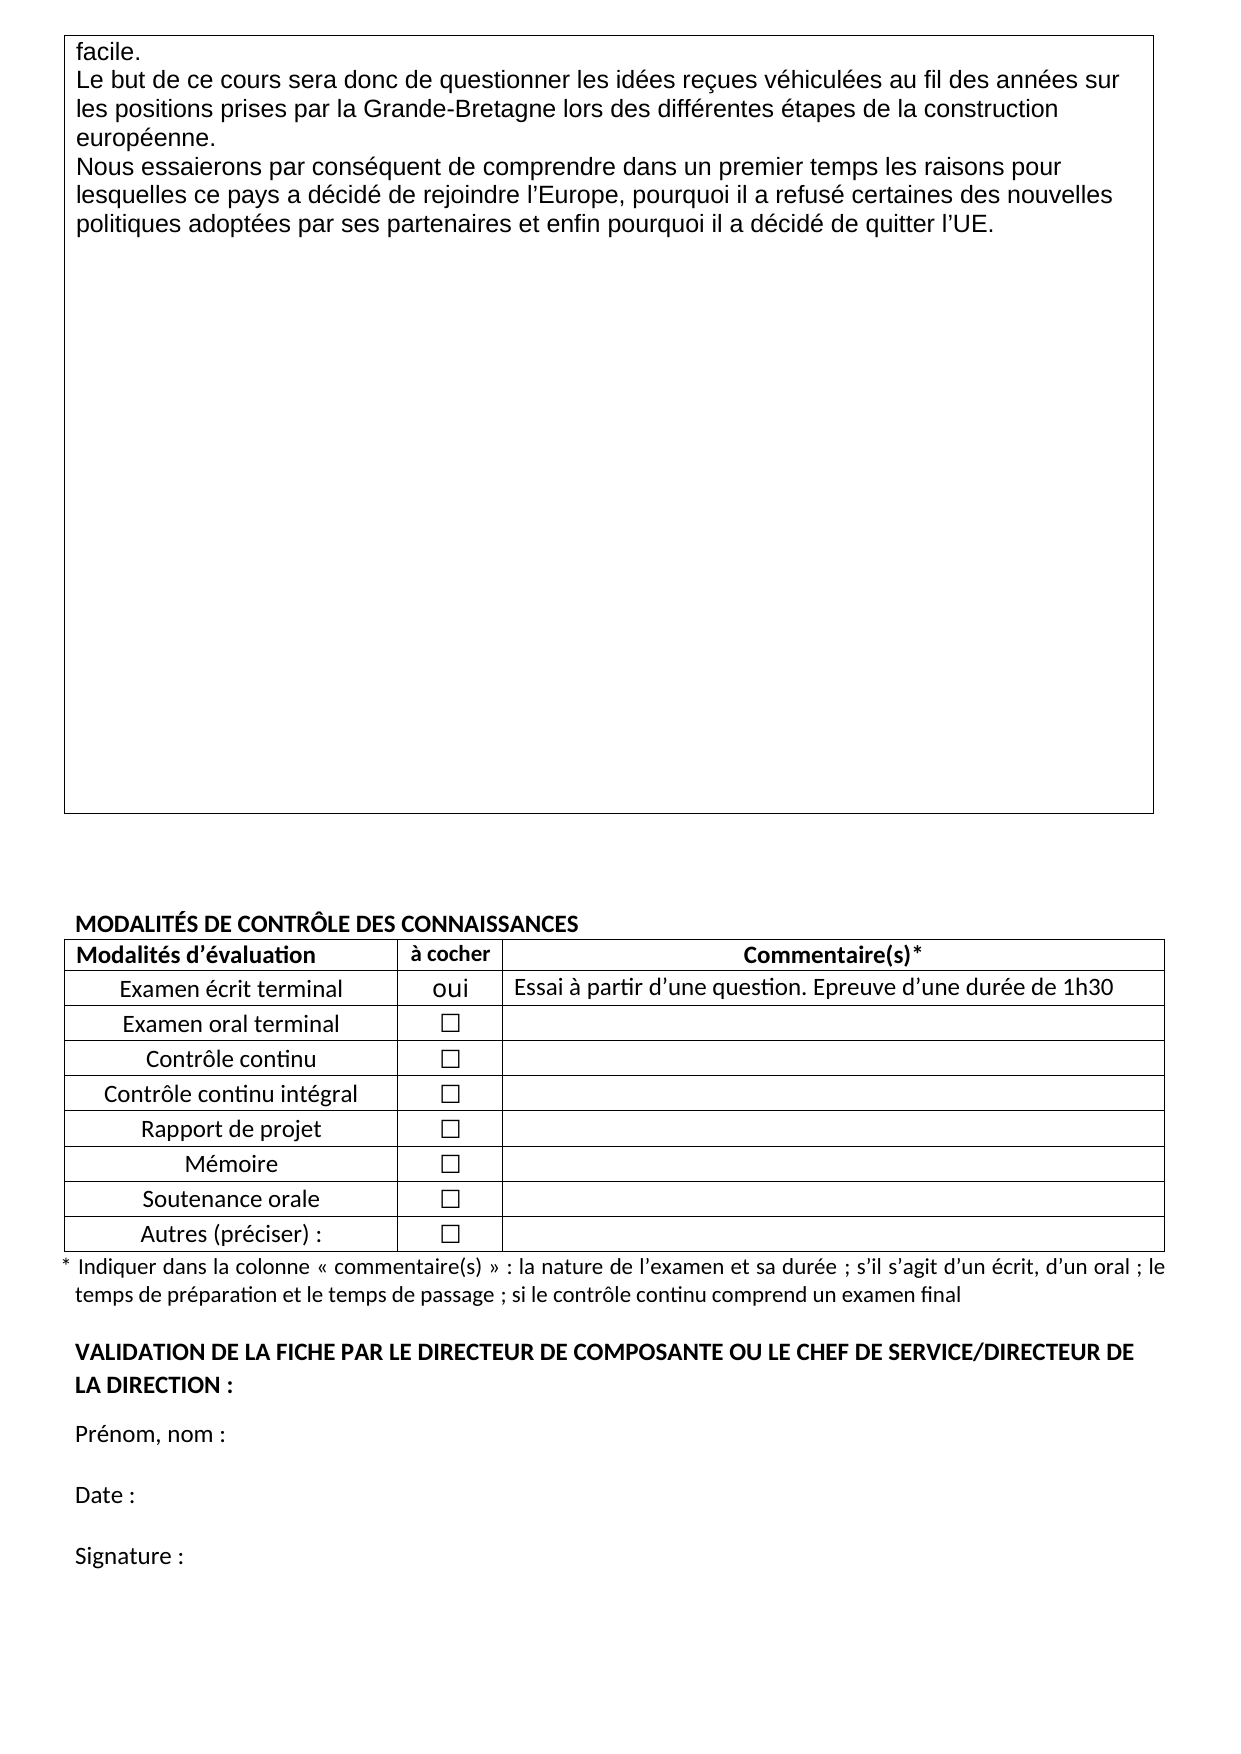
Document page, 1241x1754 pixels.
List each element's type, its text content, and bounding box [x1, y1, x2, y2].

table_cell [65, 36, 1153, 813]
table_cell Mémoire [65, 1147, 397, 1181]
text * Indiquer dans la colonne « commentaire(s) » : la nature de l’examen et sa durée ; s’il s’agit d’un écrit, d’un oral ; le temps de préparation et le temps de passage ; si le contrôle continu comprend un examen final [60, 1252, 1165, 1308]
table_cell Examen oral terminal [65, 1006, 397, 1040]
table_cell [503, 1006, 1164, 1040]
table_cell oui [398, 971, 502, 1005]
table_cell ☐ [398, 1111, 502, 1146]
table_cell Contrôle continu intégral [65, 1076, 397, 1110]
table_cell Soutenance orale [65, 1182, 397, 1216]
text Prénom, nom : [75, 1418, 1165, 1449]
table_cell Essai à partir d’une question. Epreuve d’une durée de 1h30 [503, 971, 1164, 1005]
table_cell ☐ [398, 1041, 502, 1075]
table_cell [503, 1182, 1164, 1216]
table_cell [503, 1076, 1164, 1110]
table_cell [503, 1111, 1164, 1146]
table_header Modalités d’évaluation [65, 940, 397, 970]
text ModalitÉs de contrÔle des connaissances [75, 908, 1165, 938]
text Signature : [75, 1541, 1165, 1571]
table_cell Rapport de projet [65, 1111, 397, 1146]
table_cell ☐ [398, 1147, 502, 1181]
table_cell ☐ [398, 1006, 502, 1040]
table_cell [503, 1041, 1164, 1075]
table_cell ☐ [398, 1182, 502, 1216]
table_cell Contrôle continu [65, 1041, 397, 1075]
table_cell ☐ [398, 1076, 502, 1110]
table_header Commentaire(s)* [503, 940, 1164, 970]
table_cell [503, 1147, 1164, 1181]
text Validation de la FICHE par le directeur de composante ou LE chef de service/directeur de la direction : [75, 1336, 1165, 1399]
table_cell [503, 1217, 1164, 1251]
table_cell Examen écrit terminal [65, 971, 397, 1005]
table_cell Autres (préciser) : [65, 1217, 397, 1251]
table_cell ☐ [398, 1217, 502, 1251]
text Date : [75, 1479, 1165, 1510]
table_header à cocher [398, 940, 502, 970]
